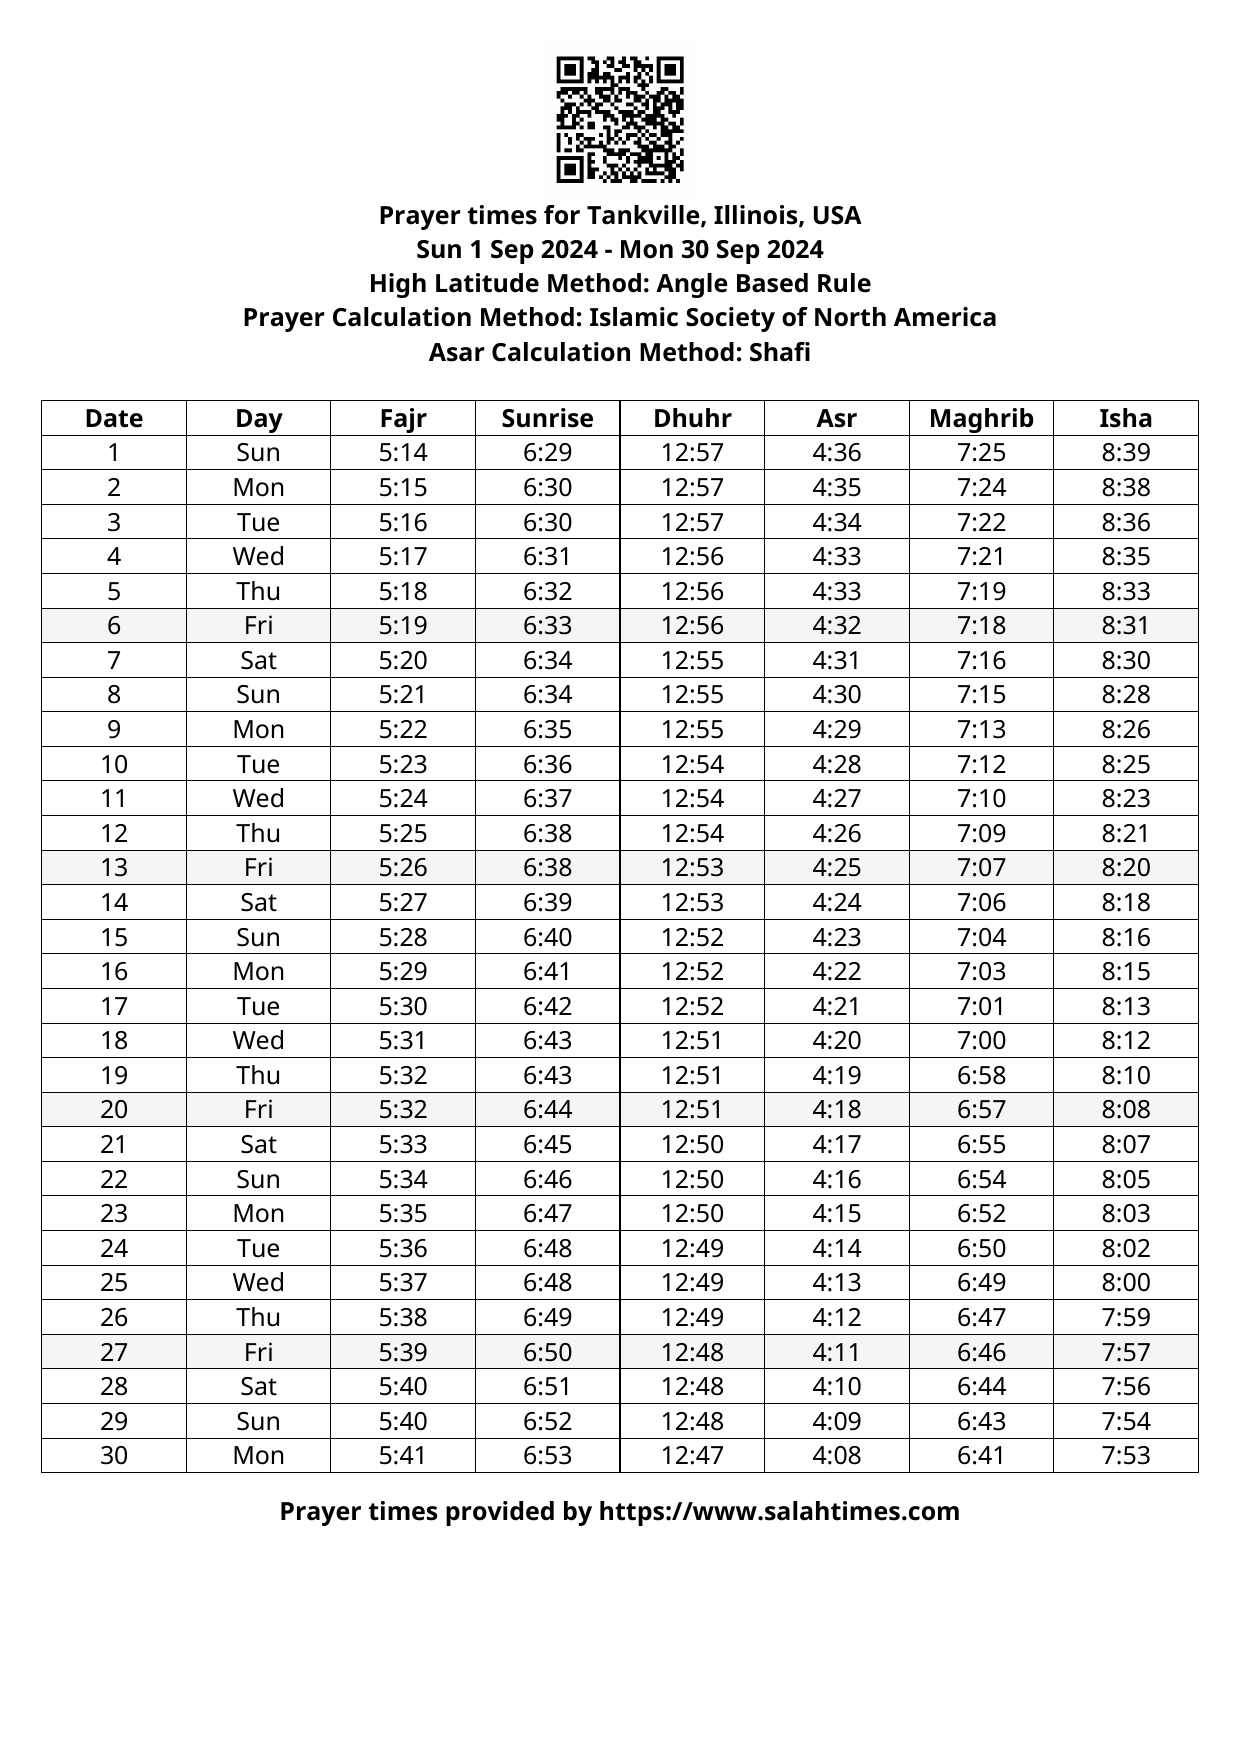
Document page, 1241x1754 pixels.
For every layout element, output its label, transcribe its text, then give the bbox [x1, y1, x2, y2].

table_cell 30 [42, 1439, 186, 1472]
table_cell 6:44 [910, 1369, 1053, 1403]
table_cell 5:28 [331, 920, 475, 953]
table_cell 4:29 [765, 712, 909, 746]
table_cell 6:37 [476, 781, 619, 815]
table_cell 4:30 [765, 678, 909, 711]
table_cell 4:35 [765, 470, 909, 504]
table_cell 12:50 [621, 1162, 764, 1195]
table_cell 6:47 [476, 1196, 619, 1230]
table_cell 5 [42, 574, 186, 607]
table_cell 4:18 [765, 1093, 909, 1126]
table_cell 4:28 [765, 747, 909, 780]
table_cell 8:39 [1054, 436, 1198, 469]
table_cell 5:25 [331, 816, 475, 849]
table_cell 5:37 [331, 1266, 475, 1299]
table_cell 13 [42, 851, 186, 884]
table_cell 8:36 [1054, 505, 1198, 538]
table_cell 8:15 [1054, 954, 1198, 988]
table_cell 12:53 [621, 885, 764, 919]
table_cell 8:13 [1054, 989, 1198, 1022]
table_cell 6:49 [476, 1300, 619, 1334]
table_cell 8:02 [1054, 1231, 1198, 1264]
table_cell 8:00 [1054, 1266, 1198, 1299]
table_cell 8:10 [1054, 1058, 1198, 1092]
table_cell Sat [187, 643, 330, 677]
table_header Fajr [331, 401, 475, 434]
table_cell 4:33 [765, 574, 909, 607]
table_cell Sun [187, 1404, 330, 1437]
table_cell 8:12 [1054, 1024, 1198, 1057]
table_cell 4:32 [765, 609, 909, 642]
table_cell 7:59 [1054, 1300, 1198, 1334]
table_cell 4:22 [765, 954, 909, 988]
table_cell 6:35 [476, 712, 619, 746]
table_cell 7:16 [910, 643, 1053, 677]
table_cell 6:58 [910, 1058, 1053, 1092]
table_cell 6:41 [476, 954, 619, 988]
table_cell 14 [42, 885, 186, 919]
table_cell 7:54 [1054, 1404, 1198, 1437]
table_cell 8:26 [1054, 712, 1198, 746]
table_cell 12:48 [621, 1335, 764, 1368]
table_cell 6:39 [476, 885, 619, 919]
table_cell 12:57 [621, 505, 764, 538]
table_cell 8:38 [1054, 470, 1198, 504]
table_cell 6:44 [476, 1093, 619, 1126]
table_cell 7:21 [910, 539, 1053, 573]
text Asar Calculation Method: Shafi [42, 334, 1198, 368]
table_cell 6:54 [910, 1162, 1053, 1195]
table_cell 6:36 [476, 747, 619, 780]
table_cell 5:15 [331, 470, 475, 504]
table_cell 12:56 [621, 539, 764, 573]
table_header Asr [765, 401, 909, 434]
table_cell 6:34 [476, 643, 619, 677]
table_cell 6:31 [476, 539, 619, 573]
table_cell 12:49 [621, 1266, 764, 1299]
table_cell 9 [42, 712, 186, 746]
table_cell 29 [42, 1404, 186, 1437]
table_cell Mon [187, 954, 330, 988]
table_cell 18 [42, 1024, 186, 1057]
table_cell 12:49 [621, 1300, 764, 1334]
table_cell 6:30 [476, 505, 619, 538]
table_cell 12:55 [621, 643, 764, 677]
table_cell 7:01 [910, 989, 1053, 1022]
table_cell 4:21 [765, 989, 909, 1022]
table_cell 6:51 [476, 1369, 619, 1403]
table_header Date [42, 401, 186, 434]
table_cell 7:03 [910, 954, 1053, 988]
table_cell 8:20 [1054, 851, 1198, 884]
table_cell 5:14 [331, 436, 475, 469]
table_header Dhuhr [621, 401, 764, 434]
table_cell 4:12 [765, 1300, 909, 1334]
table_cell 11 [42, 781, 186, 815]
table_cell 12:52 [621, 954, 764, 988]
table_cell 26 [42, 1300, 186, 1334]
table_cell Wed [187, 1266, 330, 1299]
table_cell 4:31 [765, 643, 909, 677]
table_cell Sat [187, 885, 330, 919]
table_cell 4:15 [765, 1196, 909, 1230]
table_cell 7:06 [910, 885, 1053, 919]
table_cell 4:17 [765, 1127, 909, 1161]
table_cell 5:22 [331, 712, 475, 746]
table_cell 12:56 [621, 609, 764, 642]
table_cell 4:34 [765, 505, 909, 538]
text High Latitude Method: Angle Based Rule [42, 266, 1198, 300]
table_cell 6:42 [476, 989, 619, 1022]
table_cell 5:33 [331, 1127, 475, 1161]
table_cell 6:41 [910, 1439, 1053, 1472]
table_cell 5:17 [331, 539, 475, 573]
table_cell 7:07 [910, 851, 1053, 884]
table_cell 17 [42, 989, 186, 1022]
table_cell 5:29 [331, 954, 475, 988]
table_cell 4:26 [765, 816, 909, 849]
table_cell Wed [187, 1024, 330, 1057]
table_cell 12:51 [621, 1093, 764, 1126]
table_cell Wed [187, 781, 330, 815]
table_cell 5:36 [331, 1231, 475, 1264]
table_cell 6:46 [910, 1335, 1053, 1368]
table_cell 7:15 [910, 678, 1053, 711]
table_cell 8:35 [1054, 539, 1198, 573]
table_cell 5:41 [331, 1439, 475, 1472]
table_cell 10 [42, 747, 186, 780]
table_cell 28 [42, 1369, 186, 1403]
table_cell 4:13 [765, 1266, 909, 1299]
table_cell 24 [42, 1231, 186, 1264]
table_cell 4:11 [765, 1335, 909, 1368]
table_cell 7:53 [1054, 1439, 1198, 1472]
table_cell 4:23 [765, 920, 909, 953]
table_cell 12:54 [621, 747, 764, 780]
table_cell Thu [187, 574, 330, 607]
table_cell 12:54 [621, 816, 764, 849]
text Prayer times for Tankville, Illinois, USA [42, 198, 1198, 232]
table_cell 7:19 [910, 574, 1053, 607]
table_cell 5:34 [331, 1162, 475, 1195]
table_cell 27 [42, 1335, 186, 1368]
table_cell 6:47 [910, 1300, 1053, 1334]
table_cell 6 [42, 609, 186, 642]
table_header Isha [1054, 401, 1198, 434]
table_cell 5:35 [331, 1196, 475, 1230]
table_cell 5:16 [331, 505, 475, 538]
table_cell 6:40 [476, 920, 619, 953]
table_cell 12:51 [621, 1058, 764, 1092]
table_cell 4:36 [765, 436, 909, 469]
picture [542, 41, 699, 198]
table_cell 7 [42, 643, 186, 677]
table_cell 5:23 [331, 747, 475, 780]
table_cell 4:09 [765, 1404, 909, 1437]
table_cell 12:56 [621, 574, 764, 607]
table_cell 15 [42, 920, 186, 953]
table_cell 5:24 [331, 781, 475, 815]
table_cell 4:16 [765, 1162, 909, 1195]
table_cell 8:28 [1054, 678, 1198, 711]
table_cell 6:32 [476, 574, 619, 607]
table_cell 6:48 [476, 1231, 619, 1264]
table_cell 1 [42, 436, 186, 469]
table_cell 25 [42, 1266, 186, 1299]
table_cell Sun [187, 1162, 330, 1195]
table_cell 8:23 [1054, 781, 1198, 815]
table_cell 5:40 [331, 1369, 475, 1403]
table_cell 7:18 [910, 609, 1053, 642]
table_cell 20 [42, 1093, 186, 1126]
table_cell 12:48 [621, 1404, 764, 1437]
table_cell 23 [42, 1196, 186, 1230]
table_cell 7:22 [910, 505, 1053, 538]
text Prayer times provided by https://www.salahtimes.com [42, 1494, 1198, 1528]
table_cell 6:43 [476, 1058, 619, 1092]
table_cell Tue [187, 505, 330, 538]
table_cell 6:29 [476, 436, 619, 469]
text Prayer Calculation Method: Islamic Society of North America [42, 300, 1198, 334]
table_cell 4:20 [765, 1024, 909, 1057]
table_cell 6:38 [476, 816, 619, 849]
table_cell 5:21 [331, 678, 475, 711]
table_cell 4:24 [765, 885, 909, 919]
table_cell 12:49 [621, 1231, 764, 1264]
table_cell 6:43 [476, 1024, 619, 1057]
table_cell 12:55 [621, 712, 764, 746]
table_cell 5:39 [331, 1335, 475, 1368]
table_cell 12:50 [621, 1196, 764, 1230]
table_cell 16 [42, 954, 186, 988]
table_cell 5:26 [331, 851, 475, 884]
table_cell 7:04 [910, 920, 1053, 953]
table_cell 12:52 [621, 989, 764, 1022]
table_cell Tue [187, 1231, 330, 1264]
table_cell Sun [187, 920, 330, 953]
table_cell 4:19 [765, 1058, 909, 1092]
table_cell Sun [187, 678, 330, 711]
table_cell 12:54 [621, 781, 764, 815]
table_cell 12:55 [621, 678, 764, 711]
table_cell Sat [187, 1369, 330, 1403]
table_header Day [187, 401, 330, 434]
table_cell 8:07 [1054, 1127, 1198, 1161]
table_cell 5:20 [331, 643, 475, 677]
table_cell 7:25 [910, 436, 1053, 469]
table_cell Fri [187, 1335, 330, 1368]
table_cell 7:24 [910, 470, 1053, 504]
table_cell Mon [187, 470, 330, 504]
table_cell Tue [187, 989, 330, 1022]
table_cell Mon [187, 712, 330, 746]
table_cell Thu [187, 1058, 330, 1092]
table_cell 4:27 [765, 781, 909, 815]
table_cell 12:57 [621, 470, 764, 504]
table_cell 7:56 [1054, 1369, 1198, 1403]
table_cell 6:45 [476, 1127, 619, 1161]
table_cell 6:48 [476, 1266, 619, 1299]
table_cell 6:53 [476, 1439, 619, 1472]
table_cell 6:50 [910, 1231, 1053, 1264]
table_cell 22 [42, 1162, 186, 1195]
table_cell 6:38 [476, 851, 619, 884]
table_cell 7:13 [910, 712, 1053, 746]
table_cell Fri [187, 609, 330, 642]
table_cell 5:19 [331, 609, 475, 642]
table_cell 5:18 [331, 574, 475, 607]
table_cell 7:09 [910, 816, 1053, 849]
table_cell 4 [42, 539, 186, 573]
table_cell Wed [187, 539, 330, 573]
table_cell 5:30 [331, 989, 475, 1022]
table_cell Tue [187, 747, 330, 780]
table_cell 8:18 [1054, 885, 1198, 919]
table_cell 3 [42, 505, 186, 538]
table_cell 4:08 [765, 1439, 909, 1472]
table_cell 6:34 [476, 678, 619, 711]
table_header Maghrib [910, 401, 1053, 434]
text Sun 1 Sep 2024 - Mon 30 Sep 2024 [42, 232, 1198, 266]
table_header Sunrise [476, 401, 619, 434]
table_cell 4:33 [765, 539, 909, 573]
table_cell 8:05 [1054, 1162, 1198, 1195]
table_cell 8:16 [1054, 920, 1198, 953]
table_cell 12:57 [621, 436, 764, 469]
table_cell Sat [187, 1127, 330, 1161]
table_cell 5:38 [331, 1300, 475, 1334]
table_cell 2 [42, 470, 186, 504]
table_cell 12:50 [621, 1127, 764, 1161]
table_cell 8:21 [1054, 816, 1198, 849]
table_cell 7:57 [1054, 1335, 1198, 1368]
table_cell 8:25 [1054, 747, 1198, 780]
table_cell 8:03 [1054, 1196, 1198, 1230]
table_cell 8:33 [1054, 574, 1198, 607]
table_cell 6:55 [910, 1127, 1053, 1161]
table_cell 6:33 [476, 609, 619, 642]
table_cell 6:30 [476, 470, 619, 504]
table_cell Mon [187, 1439, 330, 1472]
table_cell 4:10 [765, 1369, 909, 1403]
table_cell 21 [42, 1127, 186, 1161]
table_cell 4:25 [765, 851, 909, 884]
table_cell 6:46 [476, 1162, 619, 1195]
table_cell 6:52 [910, 1196, 1053, 1230]
table_cell Fri [187, 851, 330, 884]
table_cell Thu [187, 816, 330, 849]
table_cell 8:08 [1054, 1093, 1198, 1126]
table_cell 12:51 [621, 1024, 764, 1057]
table_cell 4:14 [765, 1231, 909, 1264]
table_cell 5:32 [331, 1093, 475, 1126]
table_cell 8:30 [1054, 643, 1198, 677]
table_cell 12:53 [621, 851, 764, 884]
table_cell 7:10 [910, 781, 1053, 815]
table_cell 12:52 [621, 920, 764, 953]
table_cell 5:40 [331, 1404, 475, 1437]
table_cell 6:50 [476, 1335, 619, 1368]
table_cell Fri [187, 1093, 330, 1126]
table_cell 12:47 [621, 1439, 764, 1472]
table_cell 12 [42, 816, 186, 849]
table_cell 6:52 [476, 1404, 619, 1437]
table_cell 8 [42, 678, 186, 711]
table_cell 6:49 [910, 1266, 1053, 1299]
table_cell 6:57 [910, 1093, 1053, 1126]
table_cell 5:32 [331, 1058, 475, 1092]
table_cell 8:31 [1054, 609, 1198, 642]
table_cell 5:27 [331, 885, 475, 919]
table_cell Mon [187, 1196, 330, 1230]
table_cell 5:31 [331, 1024, 475, 1057]
table_cell 12:48 [621, 1369, 764, 1403]
table_cell 7:12 [910, 747, 1053, 780]
table_cell Thu [187, 1300, 330, 1334]
table_cell 7:00 [910, 1024, 1053, 1057]
table_cell 6:43 [910, 1404, 1053, 1437]
table_cell 19 [42, 1058, 186, 1092]
table_cell Sun [187, 436, 330, 469]
